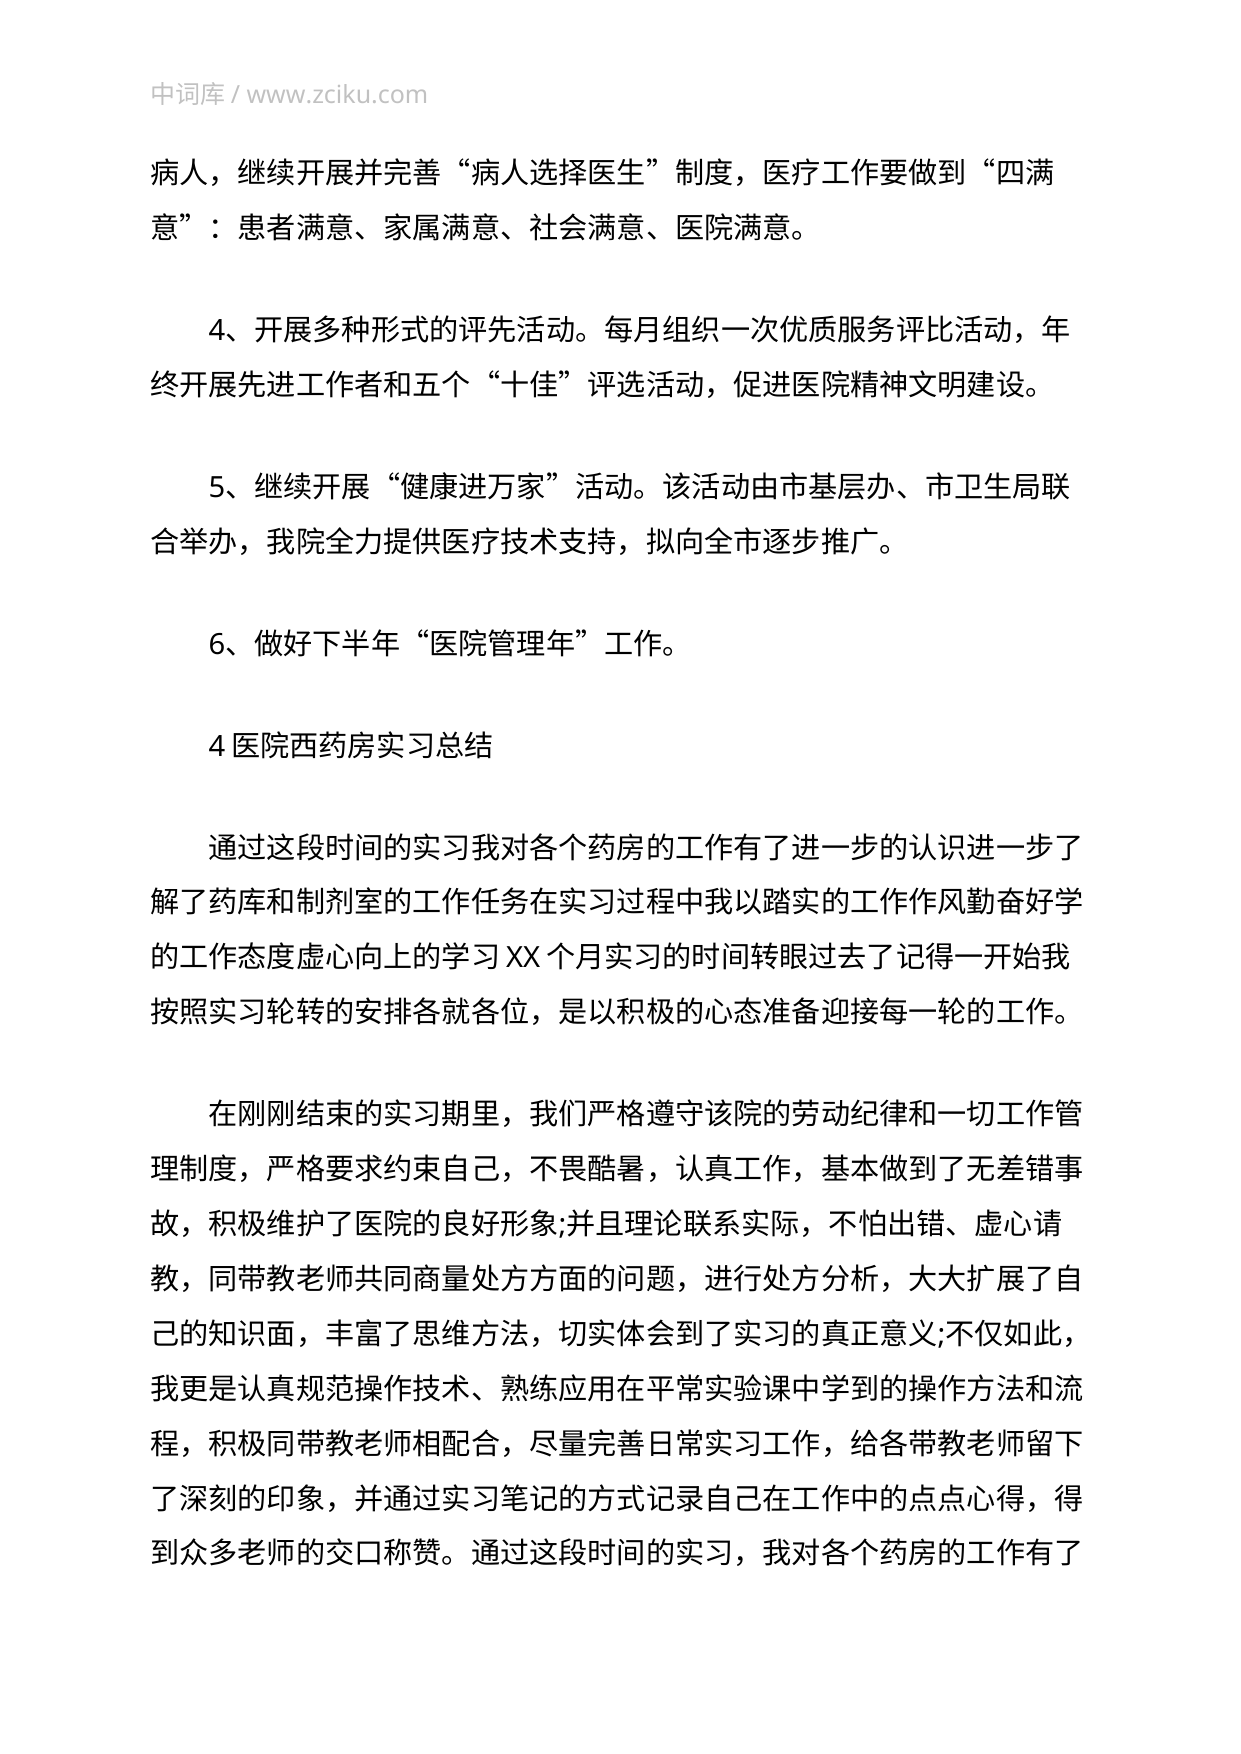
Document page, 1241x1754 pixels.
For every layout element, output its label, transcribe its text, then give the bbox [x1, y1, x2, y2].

text 4、开展多种形式的评先活动。每月组织一次优质服务评比活动，年终开展先进工作者和五个“十佳”评选活动，促进医院精神文明建设。 [150, 307, 1090, 404]
text 6、做好下半年“医院管理年”工作。 [150, 620, 1090, 663]
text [150, 1091, 1090, 1572]
text 4医院西药房实习总结 [150, 722, 1090, 764]
text 5、继续开展“健康进万家”活动。该活动由市基层办、市卫生局联合举办，我院全力提供医疗技术支持，拟向全市逐步推广。 [150, 463, 1090, 561]
text 通过这段时间的实习我对各个药房的工作有了进一步的认识进一步了解了药库和制剂室的工作任务在实习过程中我以踏实的工作作风勤奋好学的工作态度虚心向上的学习XX个月实习的时间转眼过去了记得一开始我按照实习轮转的安排各就各位，是以积极的心态准备迎接每一轮的工作。 [150, 824, 1090, 1031]
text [150, 150, 1090, 247]
